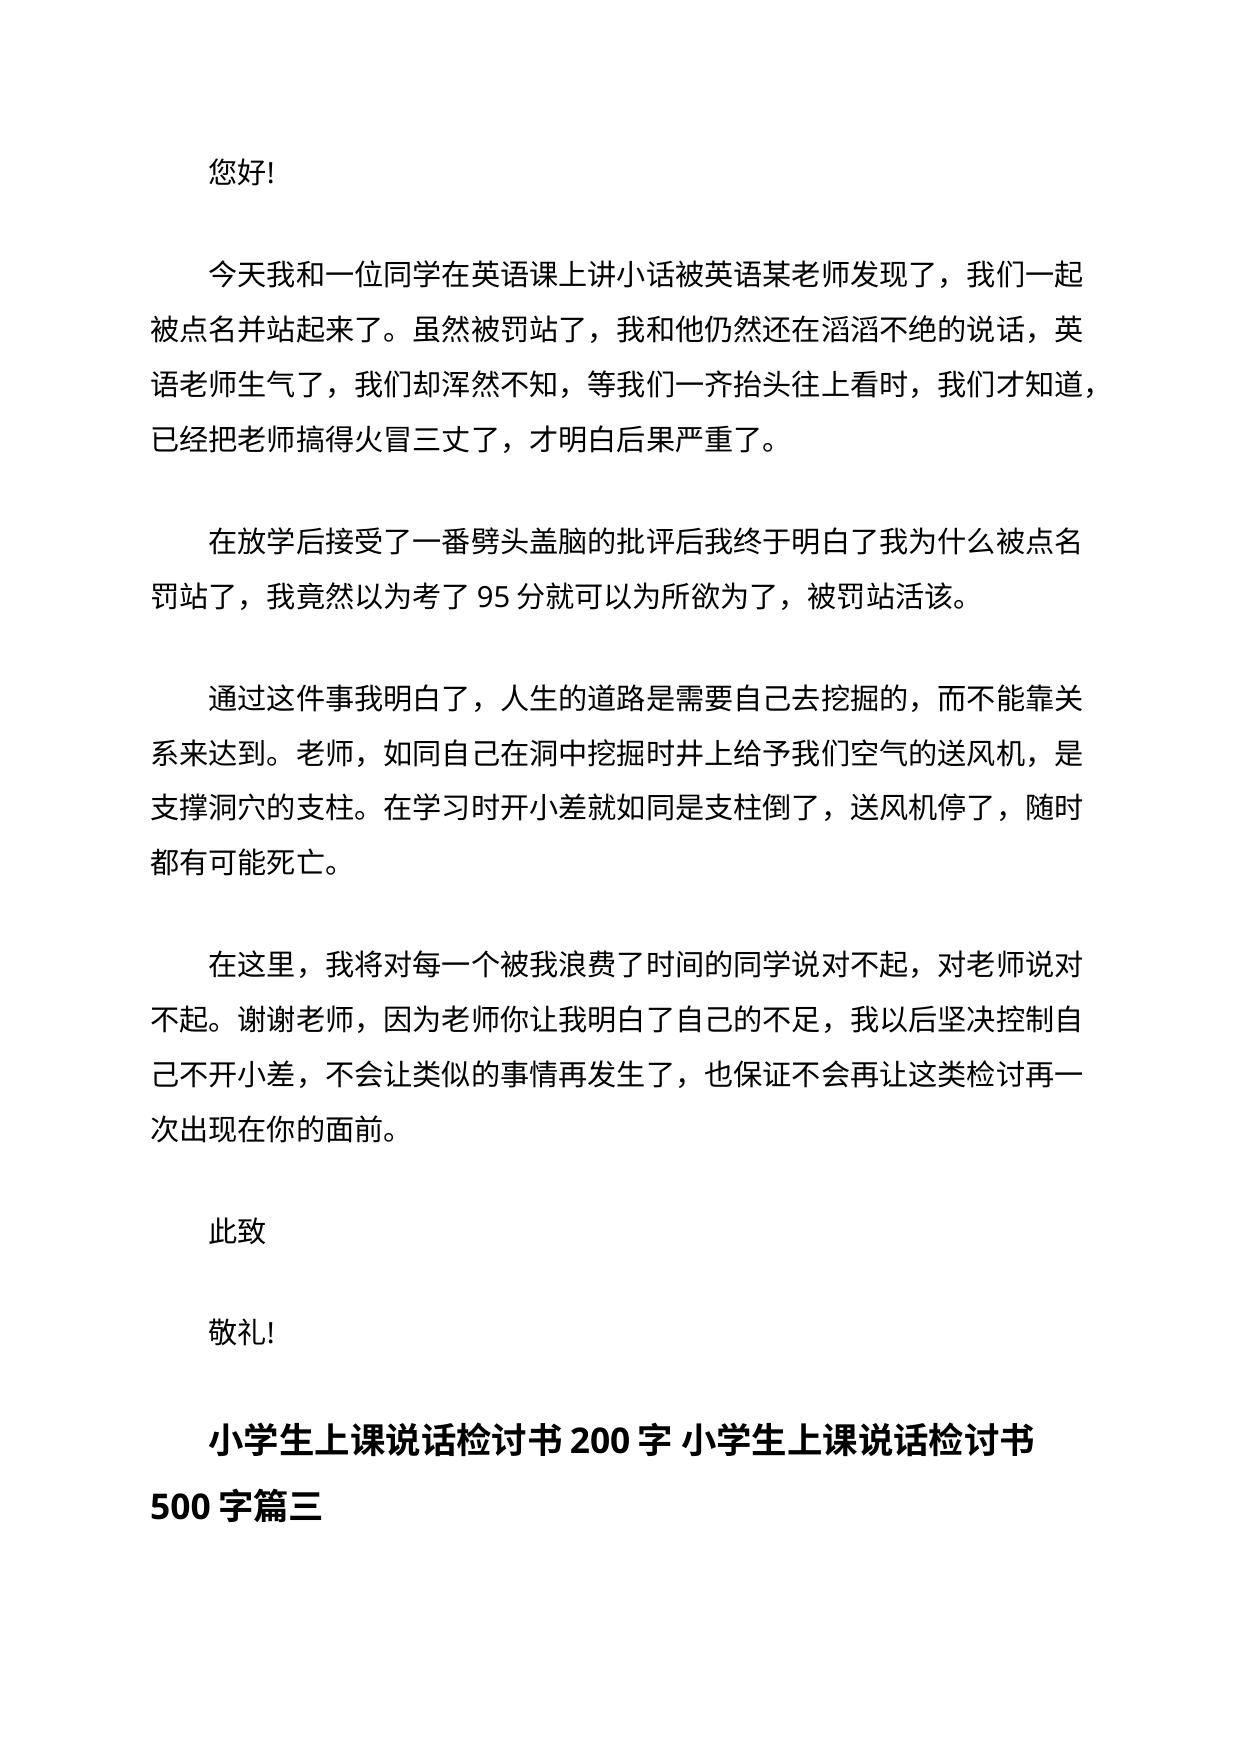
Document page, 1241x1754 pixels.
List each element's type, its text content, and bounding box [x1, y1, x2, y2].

text 小学生上课说话检讨书200字 小学生上课说话检讨书500字篇三 [150, 1412, 1090, 1530]
text 通过这件事我明白了，人生的道路是需要自己去挖掘的，而不能靠关系来达到。老师，如同自己在洞中挖掘时井上给予我们空气的送风机，是支撑洞穴的支柱。在学习时开小差就如同是支柱倒了，送风机停了，随时都有可能死亡。 [150, 675, 1090, 882]
text 您好! [150, 150, 1090, 192]
text 在放学后接受了一番劈头盖脑的批评后我终于明白了我为什么被点名罚站了，我竟然以为考了95分就可以为所欲为了，被罚站活该。 [150, 518, 1090, 616]
text 在这里，我将对每一个被我浪费了时间的同学说对不起，对老师说对不起。谢谢老师，因为老师你让我明白了自己的不足，我以后坚决控制自己不开小差，不会让类似的事情再发生了，也保证不会再让这类检讨再一次出现在你的面前。 [150, 942, 1090, 1149]
text 敬礼! [150, 1310, 1090, 1352]
text 此致 [150, 1208, 1090, 1251]
text 今天我和一位同学在英语课上讲小话被英语某老师发现了，我们一起被点名并站起来了。虽然被罚站了，我和他仍然还在滔滔不绝的说话，英语老师生气了，我们却浑然不知，等我们一齐抬头往上看时，我们才知道，已经把老师搞得火冒三丈了，才明白后果严重了。 [150, 252, 1090, 459]
